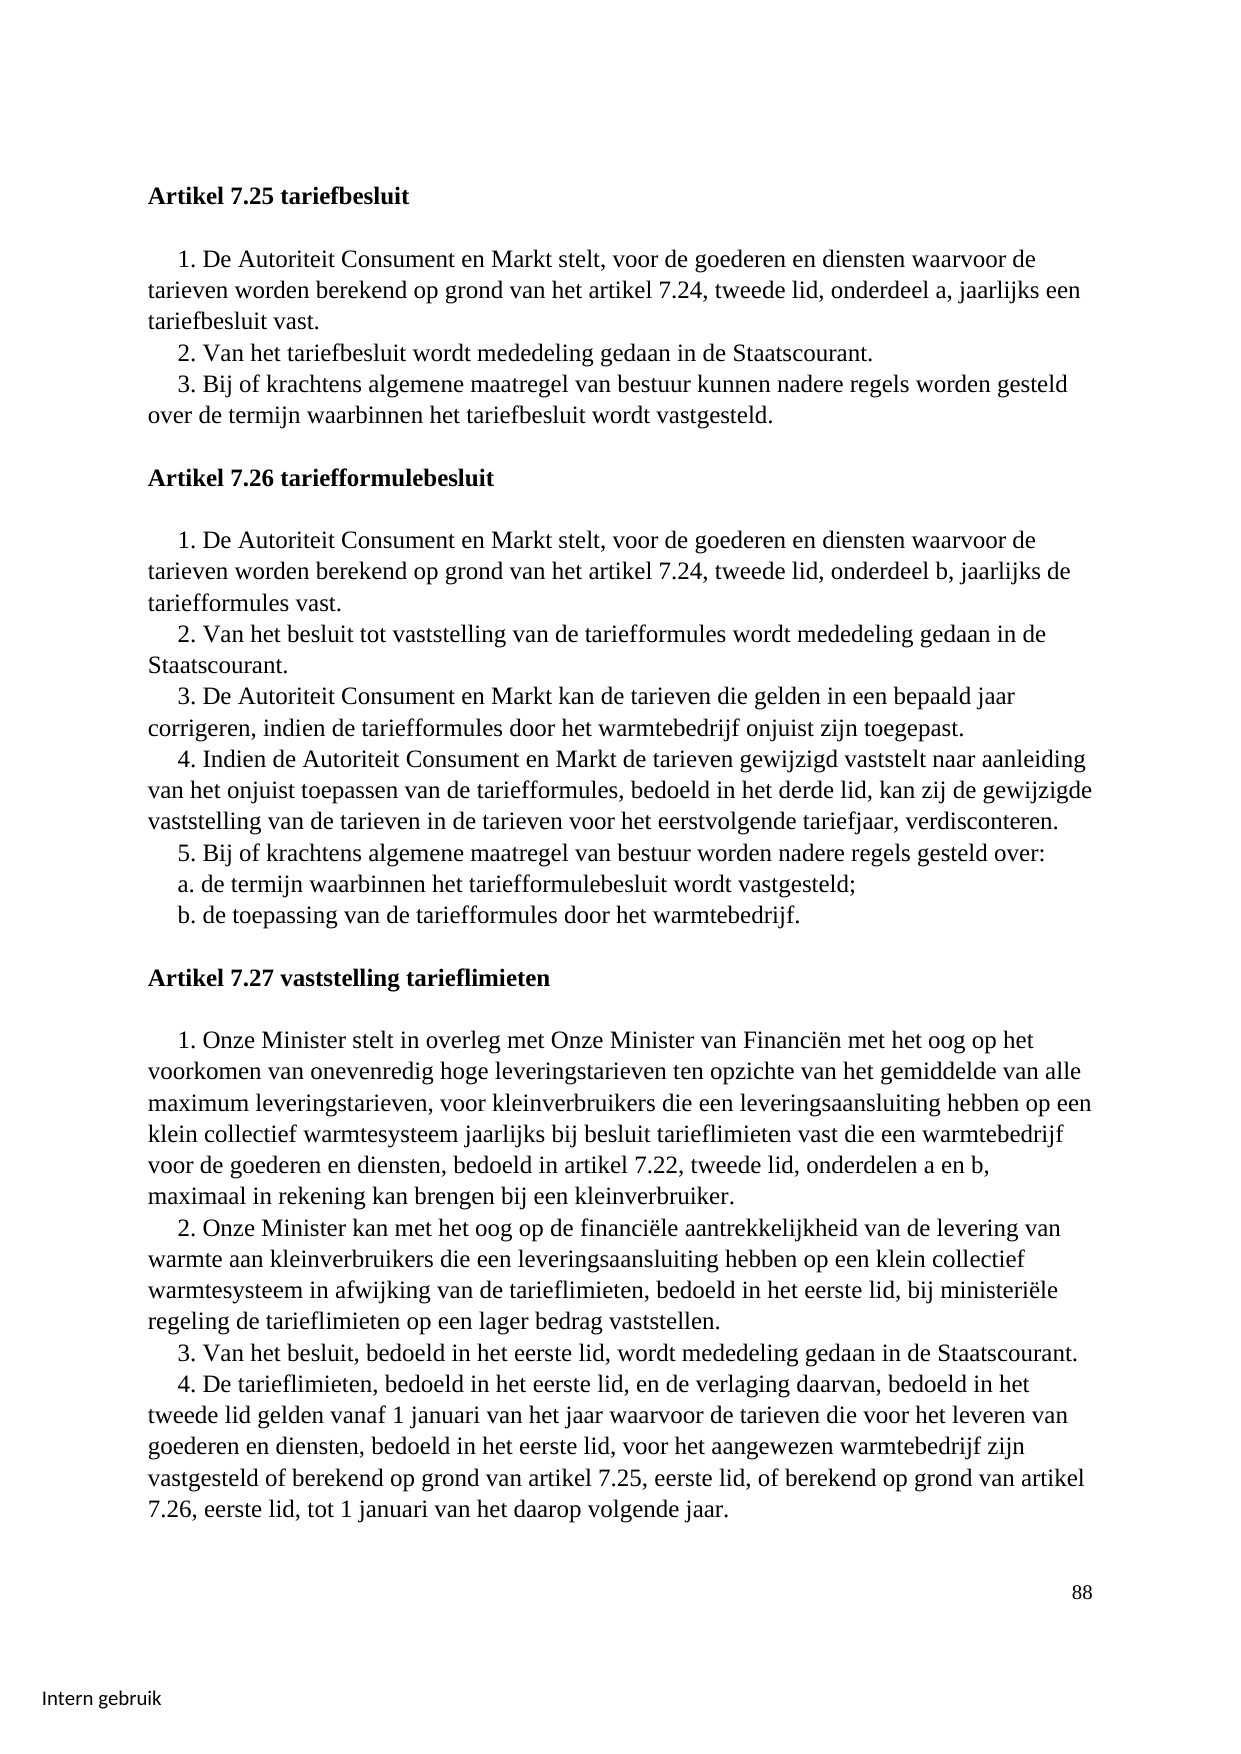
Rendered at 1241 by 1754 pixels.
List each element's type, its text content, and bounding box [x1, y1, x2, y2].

text 1. De Autoriteit Consument en Markt stelt, voor de goederen en diensten waarvoor de tarieven worden berekend op grond van het artikel 7.24, tweede lid, onderdeel b, jaarlijks de tariefformules vast. [148, 523, 1092, 616]
text b. de toepassing van de tariefformules door het warmtebedrijf. [148, 898, 1092, 929]
text Artikel 7.26 tariefformulebesluit [148, 460, 1092, 491]
text Artikel 7.27 vaststelling tarieflimieten [148, 960, 1092, 991]
text 3. De Autoriteit Consument en Markt kan de tarieven die gelden in een bepaald jaar corrigeren, indien de tariefformules door het warmtebedrijf onjuist zijn toegepast. [148, 679, 1092, 741]
text a. de termijn waarbinnen het tariefformulebesluit wordt vastgesteld; [148, 866, 1092, 898]
text Artikel 7.25 tariefbesluit [148, 179, 1092, 210]
text 1. De Autoriteit Consument en Markt stelt, voor de goederen en diensten waarvoor de tarieven worden berekend op grond van het artikel 7.24, tweede lid, onderdeel a, jaarlijks een tariefbesluit vast. [148, 241, 1092, 335]
text 3. Van het besluit, bedoeld in het eerste lid, wordt mededeling gedaan in de Staatscourant. [148, 1335, 1092, 1366]
text 1. Onze Minister stelt in overleg met Onze Minister van Financiën met het oog op het voorkomen van onevenredig hoge leveringstarieven ten opzichte van het gemiddelde van alle maximum leveringstarieven, voor kleinverbruikers die een leveringsaansluiting hebben op een klein collectief warmtesysteem jaarlijks bij besluit tarieflimieten vast die een warmtebedrijf voor de goederen en diensten, bedoeld in artikel 7.22, tweede lid, onderdelen a en b, maximaal in rekening kan brengen bij een kleinverbruiker. [148, 1023, 1092, 1210]
text 3. Bij of krachtens algemene maatregel van bestuur kunnen nadere regels worden gesteld over de termijn waarbinnen het tariefbesluit wordt vastgesteld. [148, 366, 1092, 429]
text 2. Van het tariefbesluit wordt mededeling gedaan in de Staatscourant. [148, 335, 1092, 366]
text 4. De tarieflimieten, bedoeld in het eerste lid, en de verlaging daarvan, bedoeld in het tweede lid gelden vanaf 1 januari van het jaar waarvoor de tarieven die voor het leveren van goederen en diensten, bedoeld in het eerste lid, voor het aangewezen warmtebedrijf zijn vastgesteld of berekend op grond van artikel 7.25, eerste lid, of berekend op grond van artikel 7.26, eerste lid, tot 1 januari van het daarop volgende jaar. [148, 1366, 1092, 1523]
text 2. Onze Minister kan met het oog op de financiële aantrekkelijkheid van de levering van warmte aan kleinverbruikers die een leveringsaansluiting hebben op een klein collectief warmtesysteem in afwijking van de tarieflimieten, bedoeld in het eerste lid, bij ministeriële regeling de tarieflimieten op een lager bedrag vaststellen. [148, 1210, 1092, 1335]
text 5. Bij of krachtens algemene maatregel van bestuur worden nadere regels gesteld over: [148, 835, 1092, 866]
text 2. Van het besluit tot vaststelling van de tariefformules wordt mededeling gedaan in de Staatscourant. [148, 616, 1092, 679]
text 4. Indien de Autoriteit Consument en Markt de tarieven gewijzigd vaststelt naar aanleiding van het onjuist toepassen van de tariefformules, bedoeld in het derde lid, kan zij de gewijzigde vaststelling van de tarieven in de tarieven voor het eerstvolgende tariefjaar, verdisconteren. [148, 741, 1092, 835]
